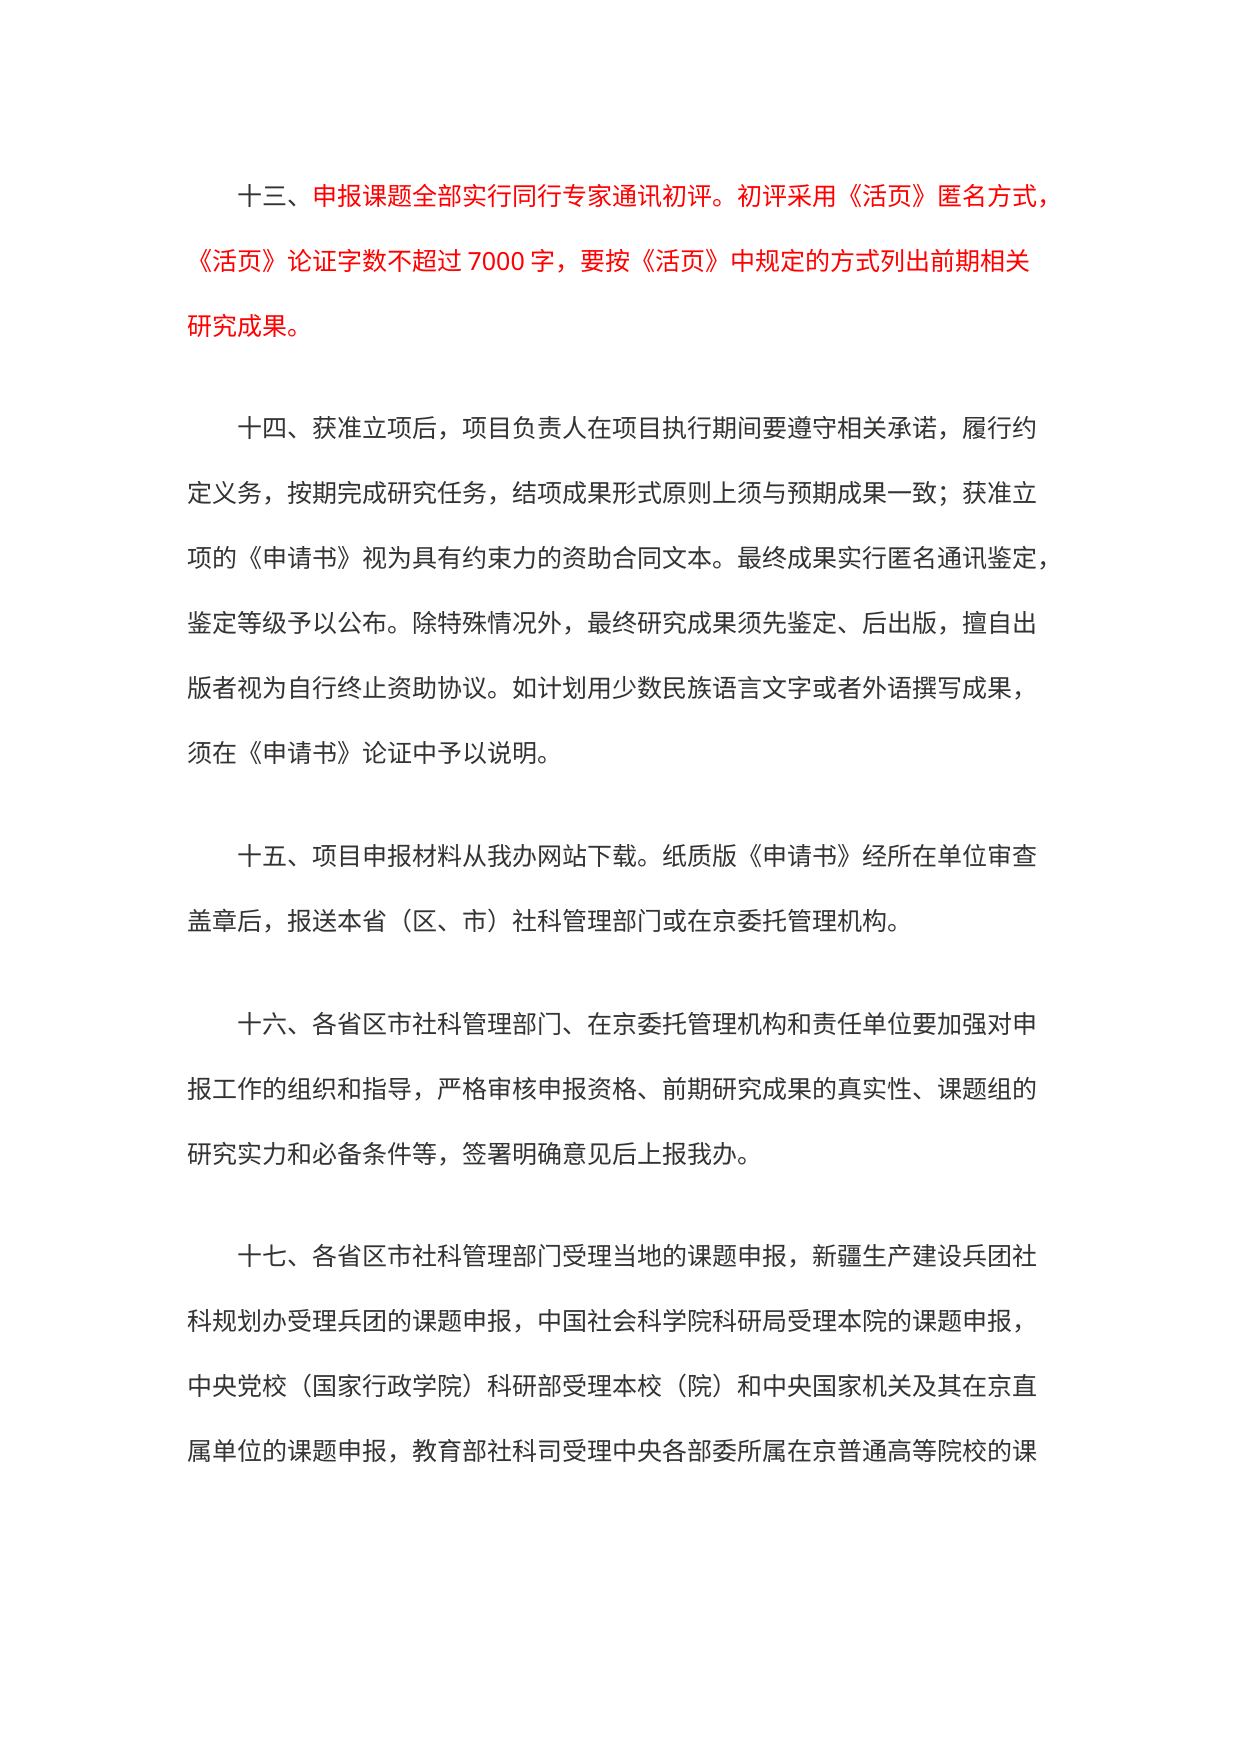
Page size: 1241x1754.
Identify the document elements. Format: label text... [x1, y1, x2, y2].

text 十三、申报课题全部实行同行专家通讯初评。初评采用《活页》匿名方式，《活页》论证字数不超过7000字，要按《活页》中规定的方式列出前期相关研究成果。 [187, 162, 1053, 357]
text 十六、各省区市社科管理部门、在京委托管理机构和责任单位要加强对申报工作的组织和指导，严格审核申报资格、前期研究成果的真实性、课题组的研究实力和必备条件等，签署明确意见后上报我办。 [187, 990, 1053, 1185]
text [187, 1222, 1053, 1482]
text 十五、项目申报材料从我办网站下载。纸质版《申请书》经所在单位审查盖章后，报送本省（区、市）社科管理部门或在京委托管理机构。 [187, 822, 1053, 952]
text 十四、获准立项后，项目负责人在项目执行期间要遵守相关承诺，履行约定义务，按期完成研究任务，结项成果形式原则上须与预期成果一致；获准立项的《申请书》视为具有约束力的资助合同文本。最终成果实行匿名通讯鉴定，鉴定等级予以公布。除特殊情况外，最终研究成果须先鉴定、后出版，擅自出版者视为自行终止资助协议。如计划用少数民族语言文字或者外语撰写成果，须在《申请书》论证中予以说明。 [187, 394, 1053, 784]
